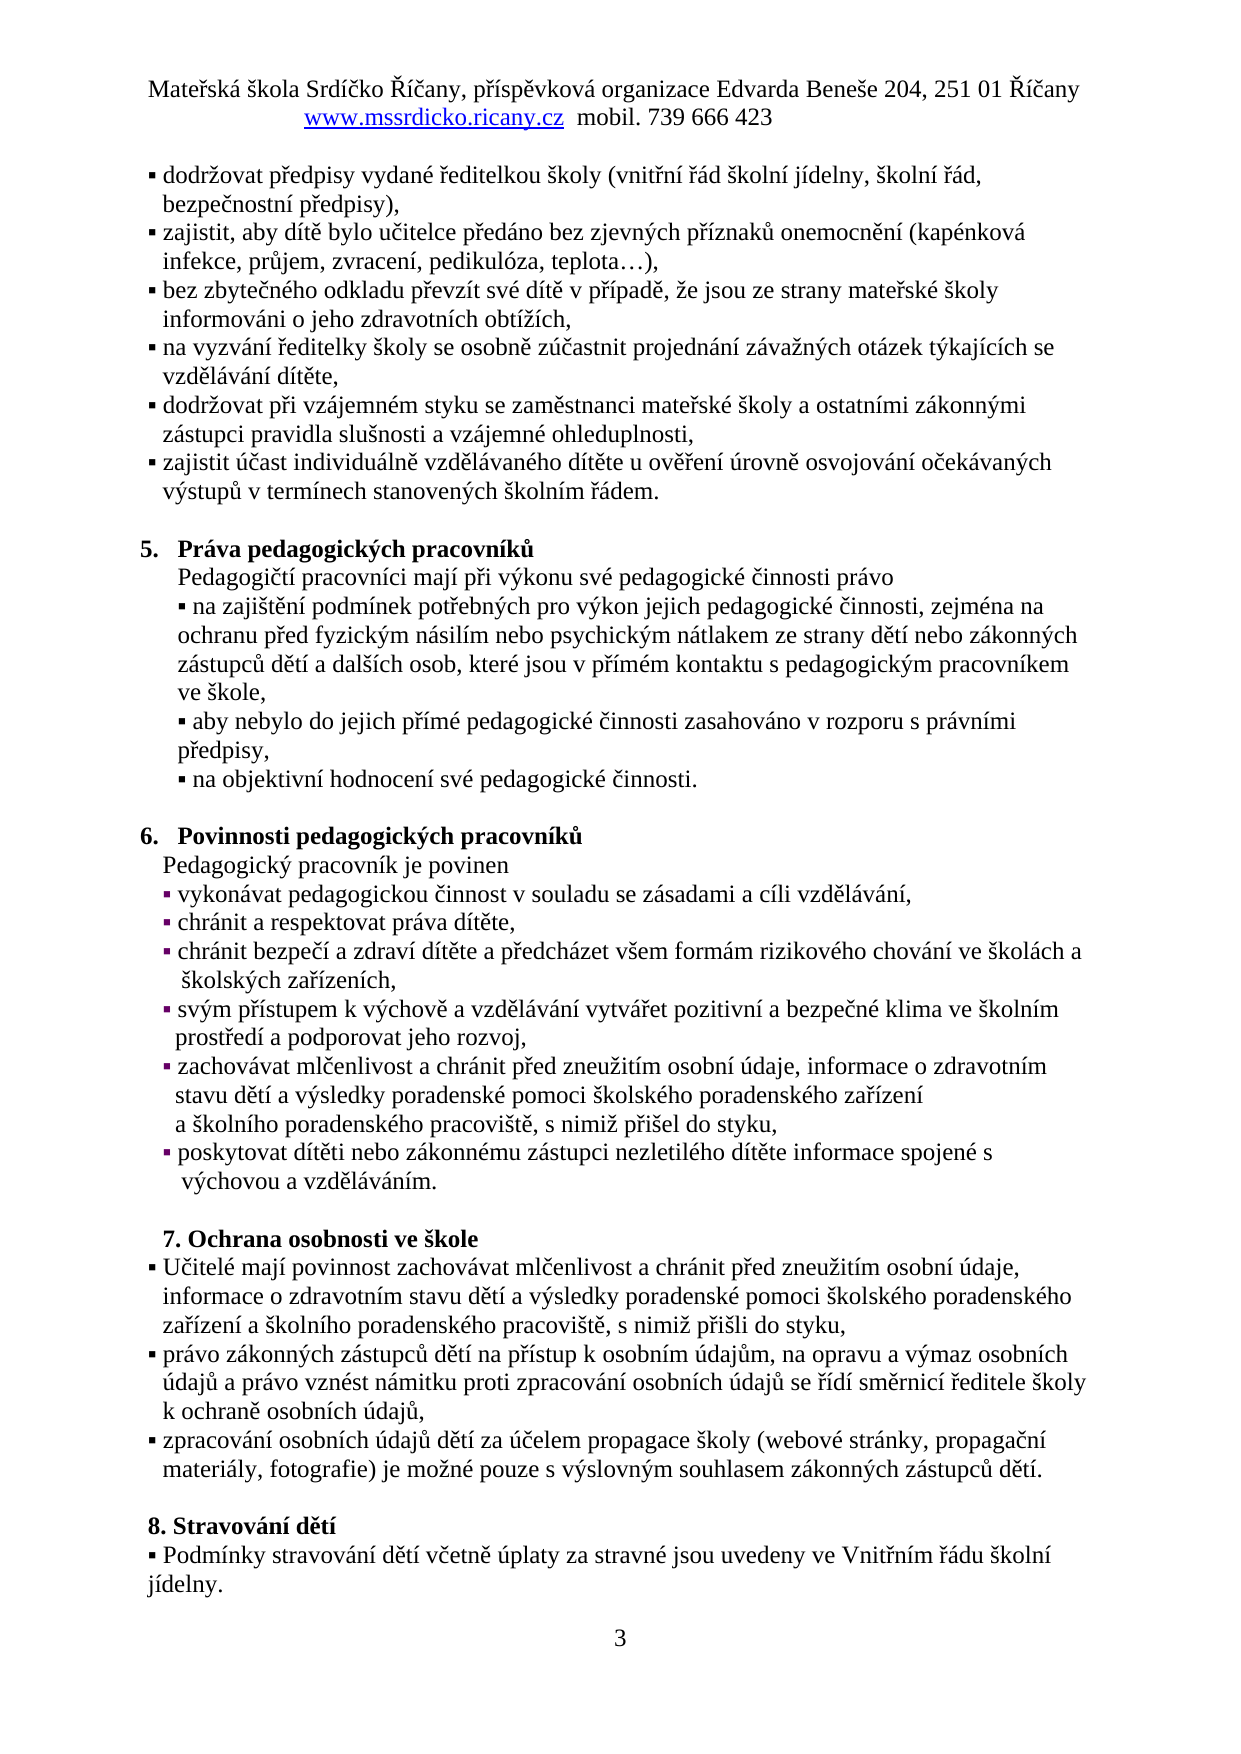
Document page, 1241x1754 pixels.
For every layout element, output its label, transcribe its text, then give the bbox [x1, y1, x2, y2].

list Povinnosti pedagogických pracovníků [140, 821, 1093, 850]
list ▪ chránit bezpečí a zdraví dítěte a předcházet všem formám rizikového chování ve školách a školských zařízeních, [162, 936, 1093, 994]
text ▪ zajistit účast individuálně vzdělávaného dítěte u ověření úrovně osvojování očekávaných výstupů v termínech stanovených školním řádem. [148, 447, 1093, 505]
text ▪ bez zbytečného odkladu převzít své dítě v případě, že jsou ze strany mateřské školy informováni o jeho zdravotních obtížích, [148, 275, 1093, 332]
list ▪ poskytovat dítěti nebo zákonnému zástupci nezletilého dítěte informace spojené s výchovou a vzděláváním. [162, 1137, 1093, 1195]
text 8. Stravování dětí [148, 1511, 1093, 1540]
text ▪ právo zákonných zástupců dětí na přístup k osobním údajům, na opravu a výmaz osobních údajů a právo vznést námitku proti zpracování osobních údajů se řídí směrnicí ředitele školy k ochraně osobních údajů, [148, 1339, 1093, 1425]
list ▪ na objektivní hodnocení své pedagogické činnosti. [177, 764, 1093, 792]
text 7. Ochrana osobnosti ve škole [162, 1224, 1093, 1252]
text ▪ Učitelé mají povinnost zachovávat mlčenlivost a chránit před zneužitím osobní údaje, informace o zdravotním stavu dětí a výsledky poradenské pomoci školského poradenského zařízení a školního poradenského pracoviště, s nimiž přišli do styku, [148, 1252, 1093, 1339]
list Pedagogický pracovník je povinen [162, 850, 1093, 879]
list Práva pedagogických pracovníků [140, 534, 1093, 562]
list ▪ vykonávat pedagogickou činnost v souladu se zásadami a cíli vzdělávání, [162, 879, 1093, 907]
list ▪ na zajištění podmínek potřebných pro výkon jejich pedagogické činnosti, zejména na ochranu před fyzickým násilím nebo psychickým nátlakem ze strany dětí nebo zákonných zástupců dětí a dalších osob, které jsou v přímém kontaktu s pedagogickým pracovníkem ve škole, [177, 591, 1093, 706]
list ▪ aby nebylo do jejich přímé pedagogické činnosti zasahováno v rozporu s právními předpisy, [177, 706, 1093, 764]
text ▪ dodržovat předpisy vydané ředitelkou školy (vnitřní řád školní jídelny, školní řád, bezpečnostní předpisy), [148, 160, 1093, 217]
text ▪ Podmínky stravování dětí včetně úplaty za stravné jsou uvedeny ve Vnitřním řádu školní jídelny. [148, 1540, 1093, 1597]
list ▪ chránit a respektovat práva dítěte, [162, 907, 1093, 936]
text ▪ zpracování osobních údajů dětí za účelem propagace školy (webové stránky, propagační materiály, fotografie) je možné pouze s výslovným souhlasem zákonných zástupců dětí. [148, 1425, 1093, 1482]
list ▪ zachovávat mlčenlivost a chránit před zneužitím osobní údaje, informace o zdravotním stavu dětí a výsledky poradenské pomoci školského poradenského zařízení a školního poradenského pracoviště, s nimiž přišel do styku, [162, 1051, 1093, 1137]
text ▪ dodržovat při vzájemném styku se zaměstnanci mateřské školy a ostatními zákonnými zástupci pravidla slušnosti a vzájemné ohleduplnosti, [148, 390, 1093, 447]
list ▪ svým přístupem k výchově a vzdělávání vytvářet pozitivní a bezpečné klima ve školním prostředí a podporovat jeho rozvoj, [162, 994, 1093, 1051]
text ▪ zajistit, aby dítě bylo učitelce předáno bez zjevných příznaků onemocnění (kapénková infekce, průjem, zvracení, pedikulóza, teplota…), [148, 217, 1093, 275]
text ▪ na vyzvání ředitelky školy se osobně zúčastnit projednání závažných otázek týkajících se vzdělávání dítěte, [148, 332, 1093, 390]
list Pedagogičtí pracovníci mají při výkonu své pedagogické činnosti právo [177, 562, 1093, 591]
